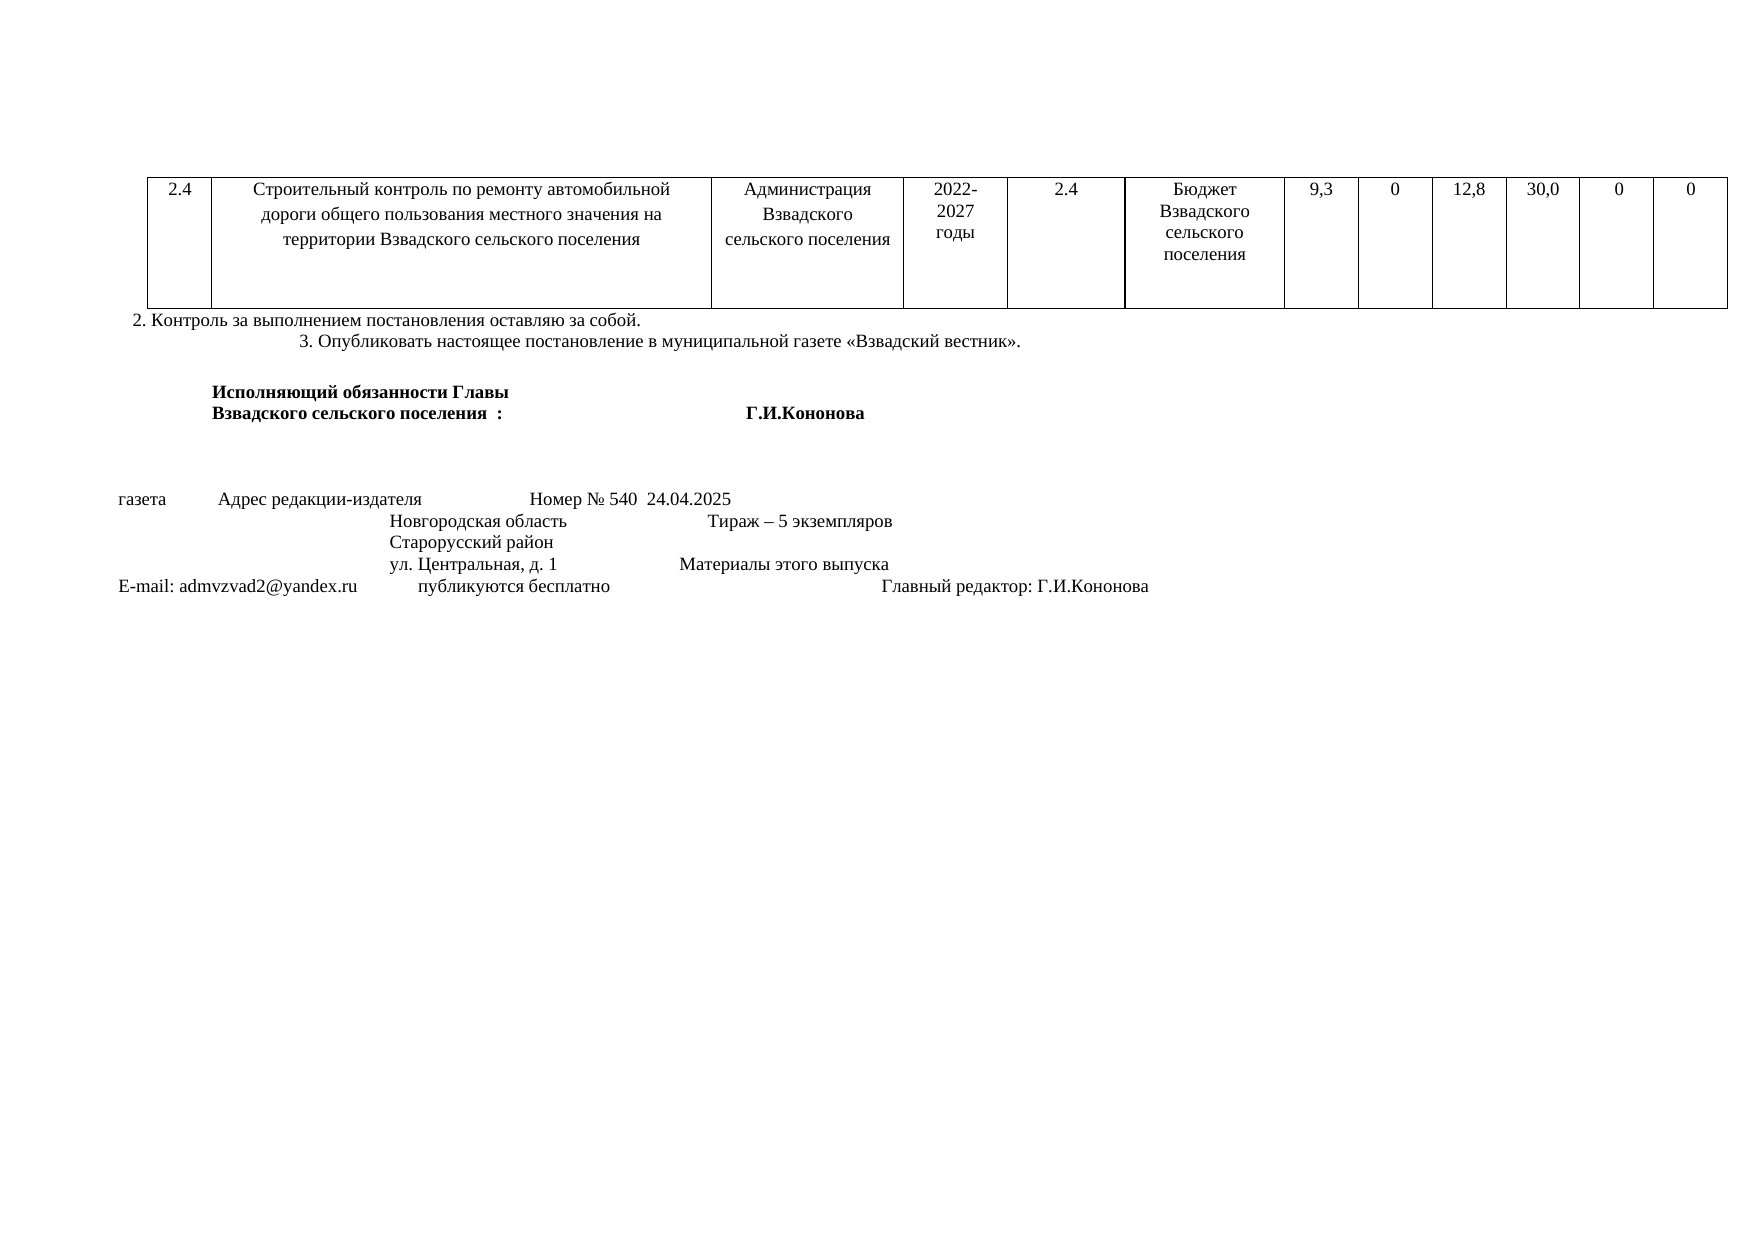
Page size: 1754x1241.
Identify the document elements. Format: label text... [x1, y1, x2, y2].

text 2. Контроль за выполнением постановления оставляю за собой. [118, 309, 1636, 330]
text Исполняющий обязанности Главы [193, 381, 1636, 402]
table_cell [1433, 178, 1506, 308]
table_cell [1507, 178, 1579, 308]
text Взвадского сельского поселения : Г.И.Кононова [193, 402, 1636, 424]
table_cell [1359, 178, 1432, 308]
text Новгородская область Тираж – 5 экземпляров [118, 510, 1636, 531]
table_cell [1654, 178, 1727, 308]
text газета Адрес редакции-издателя Номер № 540 24.04.2025 [118, 488, 1636, 510]
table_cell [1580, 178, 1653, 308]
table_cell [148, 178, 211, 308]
text ул. Центральная, д. 1 Материалы этого выпуска [118, 553, 1636, 574]
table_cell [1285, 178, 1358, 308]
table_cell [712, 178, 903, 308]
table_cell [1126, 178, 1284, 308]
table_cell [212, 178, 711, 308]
text Старорусский район [118, 531, 1636, 553]
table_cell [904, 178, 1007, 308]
text 3. Опубликовать настоящее постановление в муниципальной газете «Взвадский вестник». [193, 330, 1636, 352]
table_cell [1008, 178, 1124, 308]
text E-mail: admvzvad2@yandex.ru публикуются бесплатно Главный редактор: Г.И.Кононова [118, 574, 1636, 596]
